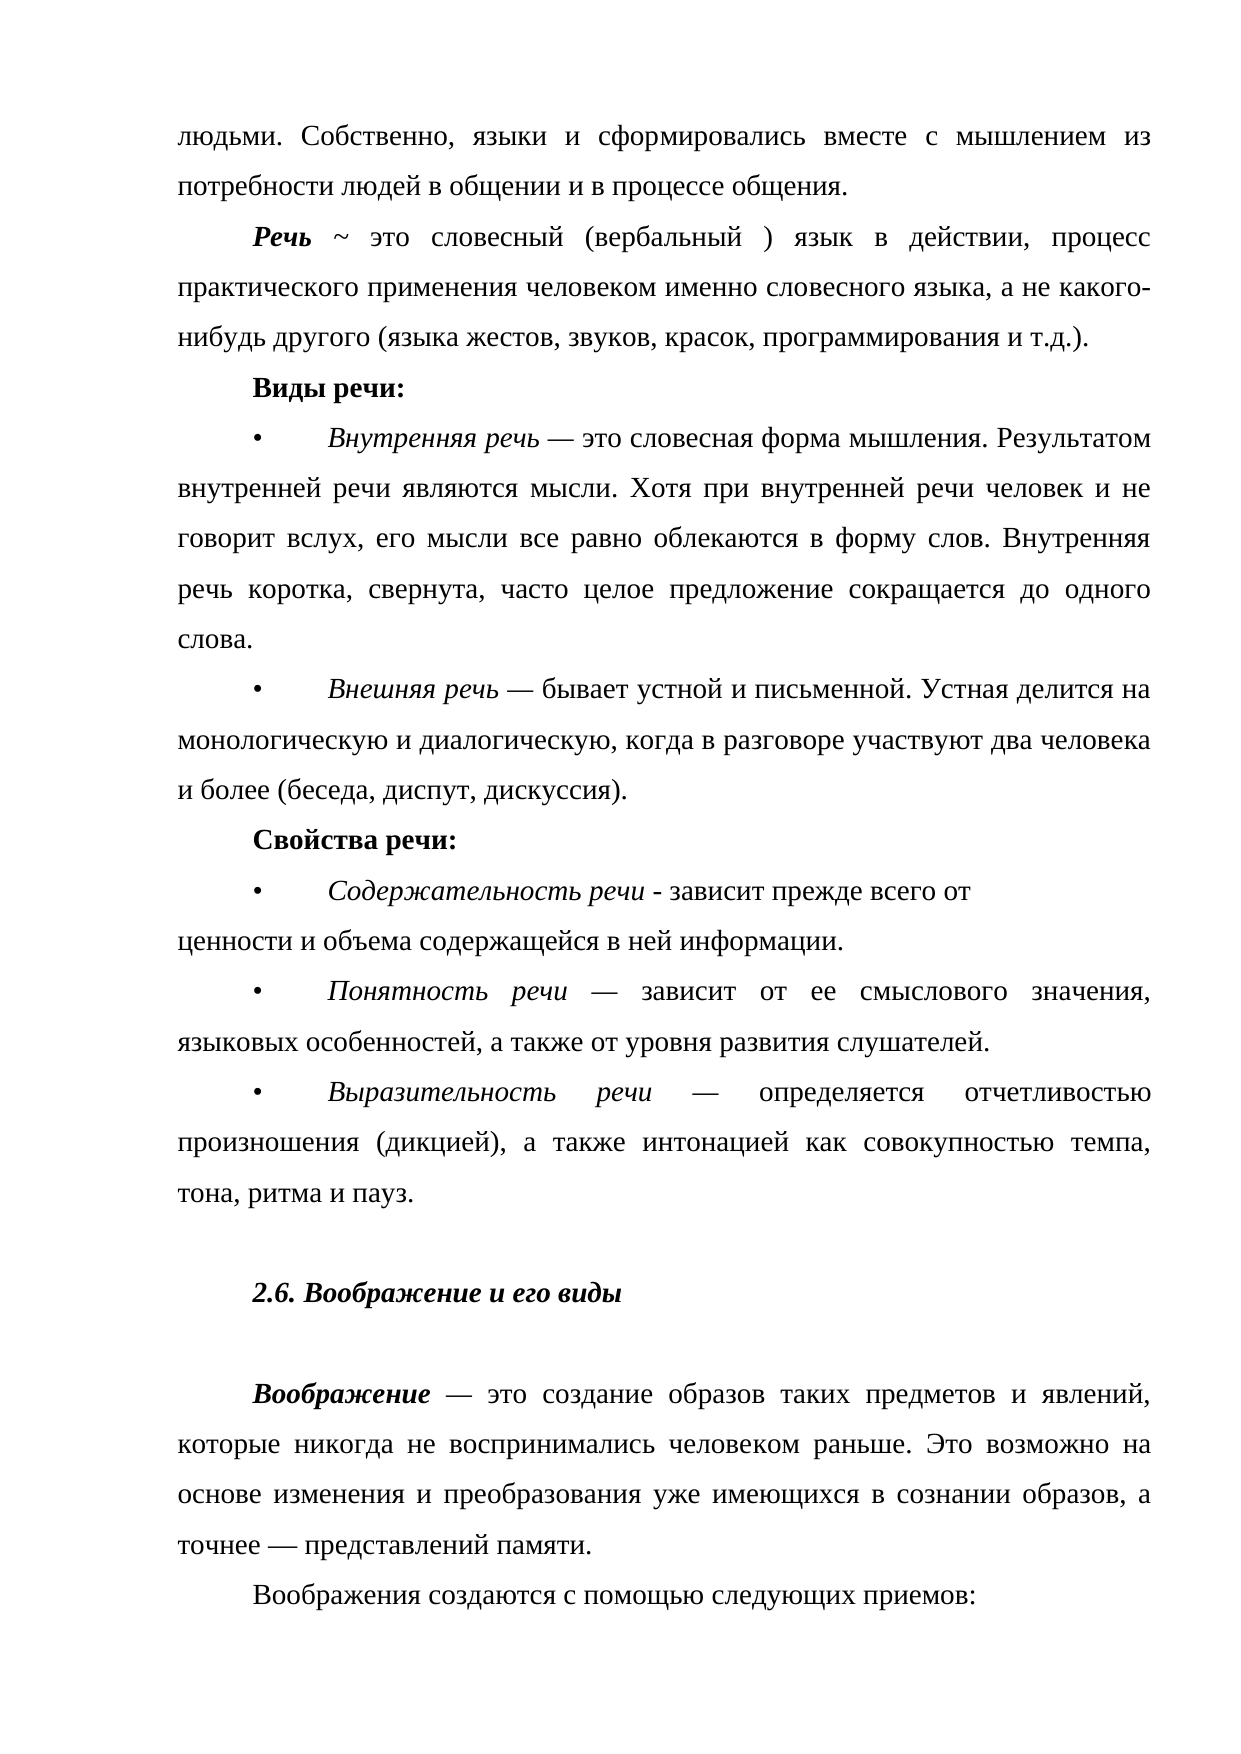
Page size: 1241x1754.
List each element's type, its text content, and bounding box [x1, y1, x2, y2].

text Виды речи: [177, 370, 1152, 403]
text • Выразительность речи — определяется отчетливостью произношения (дикцией), а также интонацией как совокупностью темпа, тона, ритма и пауз. [177, 1074, 1152, 1208]
text Воображение — это создание образов таких предметов и явлений, которые никогда не воспринимались человеком раньше. Это возможно на основе изменения и преобразования уже имеющихся в сознании образов, а точнее — представлений памяти. [177, 1376, 1152, 1560]
text Речь ~ это словесный (вербальный ) язык в действии, процесс практического применения человеком именно словесного языка, а не какого-нибудь другого (языка жестов, звуков, красок, программирования и т.д.). [177, 219, 1152, 353]
text Воображения создаются с помощью следующих приемов: [177, 1577, 1152, 1611]
text • Содержательность речи - зависит прежде всего от ценности и объема содержащейся в ней информации. [177, 873, 1152, 957]
list Внешняя речь — бывает устной и письменной. Устная делится на монологическую и диалогическую, когда в разговоре участвуют два человека и более (беседа, диспут, дискуссия). [177, 672, 1152, 806]
text 2.6. Воображение и его виды [177, 1275, 1152, 1309]
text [177, 118, 1152, 202]
list Внутренняя речь — это словесная форма мышления. Результатом внутренней речи являются мысли. Хотя при внутренней речи человек и не говорит вслух, его мысли все равно облекаются в форму слов. Внутренняя речь коротка, свернута, часто целое предложение сокращается до одного слова. [177, 420, 1152, 655]
text Свойства речи: [177, 822, 1152, 856]
text • Понятность речи — зависит от ее смыслового значения, языковых особенностей, а также от уровня развития слушателей. [177, 973, 1152, 1057]
